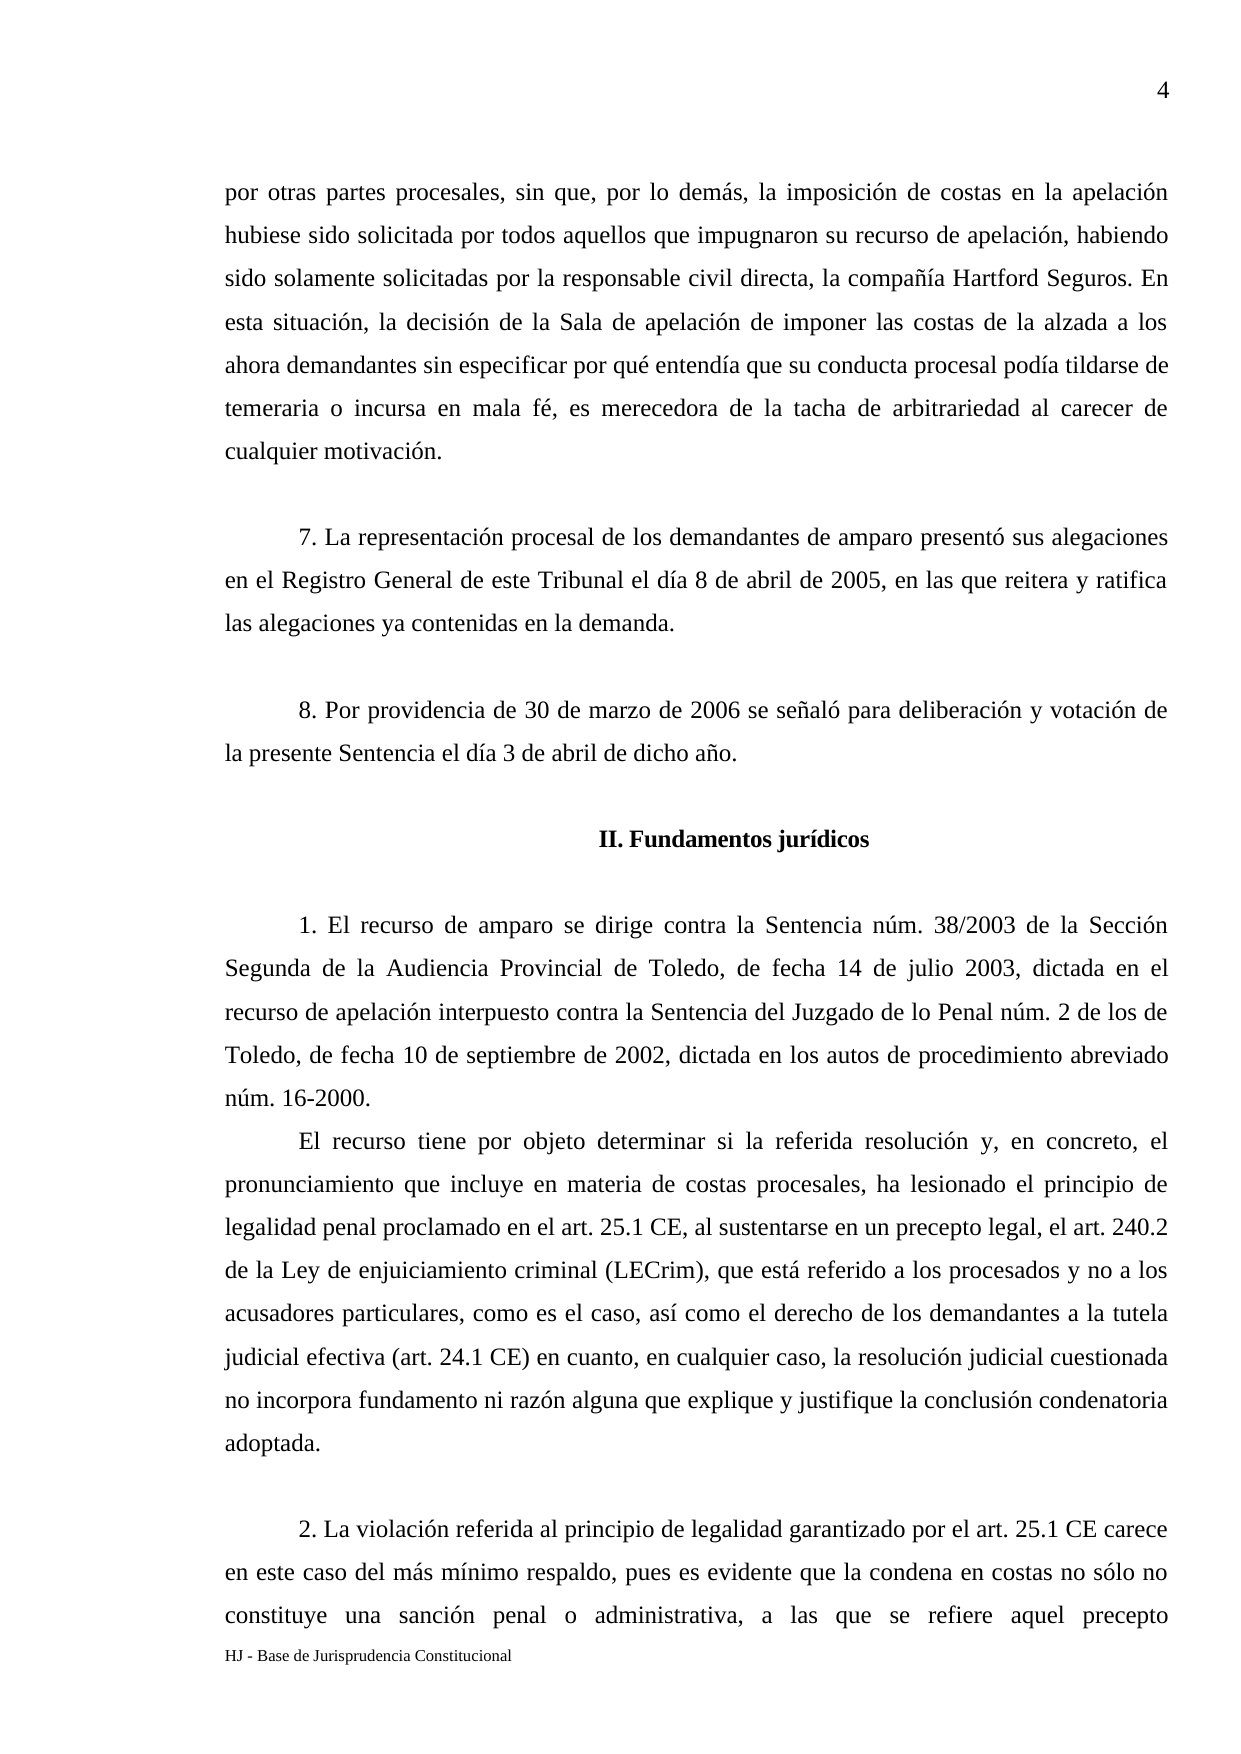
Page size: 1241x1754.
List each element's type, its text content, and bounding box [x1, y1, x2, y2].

text El recurso tiene por objeto determinar si la referida resolución y, en concreto, el pronunciamiento que incluye en materia de costas procesales, ha lesionado el principio de legalidad penal proclamado en el art. 25.1 CE, al sustentarse en un precepto legal, el art. 240.2 de la Ley de enjuiciamiento criminal (LECrim), que está referido a los procesados y no a los acusadores particulares, como es el caso, así como el derecho de los demandantes a la tutela judicial efectiva (art. 24.1 CE) en cuanto, en cualquier caso, la resolución judicial cuestionada no incorpora fundamento ni razón alguna que explique y justifique la conclusión condenatoria adoptada. [224, 1126, 1169, 1457]
subtitle II. Fundamentos jurídicos [224, 824, 1169, 853]
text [224, 177, 1169, 465]
text 1. El recurso de amparo se dirige contra la Sentencia núm. 38/2003 de la Sección Segunda de la Audiencia Provincial de Toledo, de fecha 14 de julio 2003, dictada en el recurso de apelación interpuesto contra la Sentencia del Juzgado de lo Penal núm. 2 de los de Toledo, de fecha 10 de septiembre de 2002, dictada en los autos de procedimiento abreviado núm. 16-2000. [224, 910, 1169, 1112]
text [224, 1514, 1169, 1629]
text 7. La representación procesal de los demandantes de amparo presentó sus alegaciones en el Registro General de este Tribunal el día 8 de abril de 2005, en las que reitera y ratifica las alegaciones ya contenidas en la demanda. [224, 522, 1169, 637]
text 8. Por providencia de 30 de marzo de 2006 se señaló para deliberación y votación de la presente Sentencia el día 3 de abril de dicho año. [224, 695, 1169, 767]
